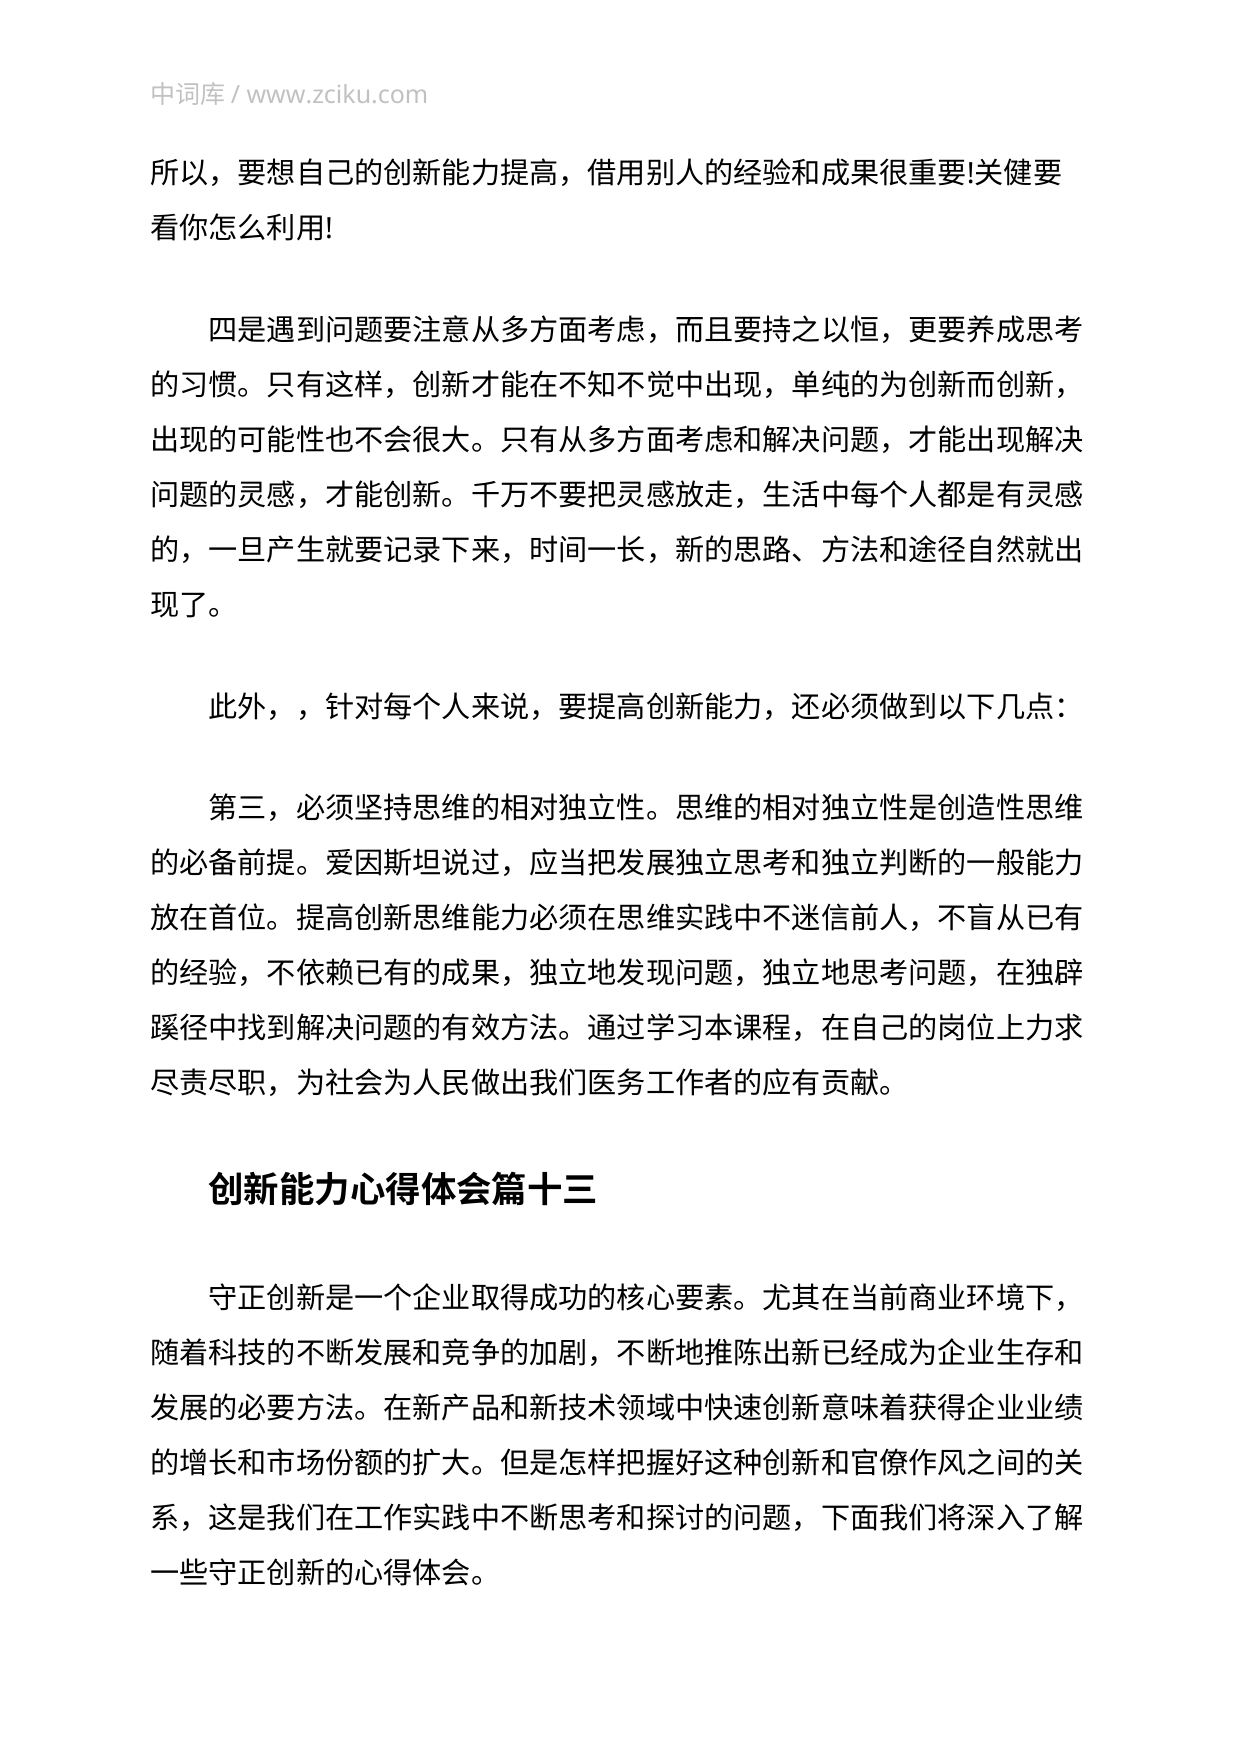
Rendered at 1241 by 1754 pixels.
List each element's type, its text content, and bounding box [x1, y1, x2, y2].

text 第三，必须坚持思维的相对独立性。思维的相对独立性是创造性思维的必备前提。爱因斯坦说过，应当把发展独立思考和独立判断的一般能力放在首位。提高创新思维能力必须在思维实践中不迷信前人，不盲从已有的经验，不依赖已有的成果，独立地发现问题，独立地思考问题，在独辟蹊径中找到解决问题的有效方法。通过学习本课程，在自己的岗位上力求尽责尽职，为社会为人民做出我们医务工作者的应有贡献。 [150, 785, 1090, 1102]
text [150, 150, 1090, 247]
text 四是遇到问题要注意从多方面考虑，而且要持之以恒，更要养成思考的习惯。只有这样，创新才能在不知不觉中出现，单纯的为创新而创新，出现的可能性也不会很大。只有从多方面考虑和解决问题，才能出现解决问题的灵感，才能创新。千万不要把灵感放走，生活中每个人都是有灵感的，一旦产生就要记录下来，时间一长，新的思路、方法和途径自然就出现了。 [150, 307, 1090, 624]
text 守正创新是一个企业取得成功的核心要素。尤其在当前商业环境下，随着科技的不断发展和竞争的加剧，不断地推陈出新已经成为企业生存和发展的必要方法。在新产品和新技术领域中快速创新意味着获得企业业绩的增长和市场份额的扩大。但是怎样把握好这种创新和官僚作风之间的关系，这是我们在工作实践中不断思考和探讨的问题，下面我们将深入了解一些守正创新的心得体会。 [150, 1275, 1090, 1591]
text 创新能力心得体会篇十三 [150, 1161, 1090, 1212]
text 此外，，针对每个人来说，要提高创新能力，还必须做到以下几点： [150, 683, 1090, 726]
